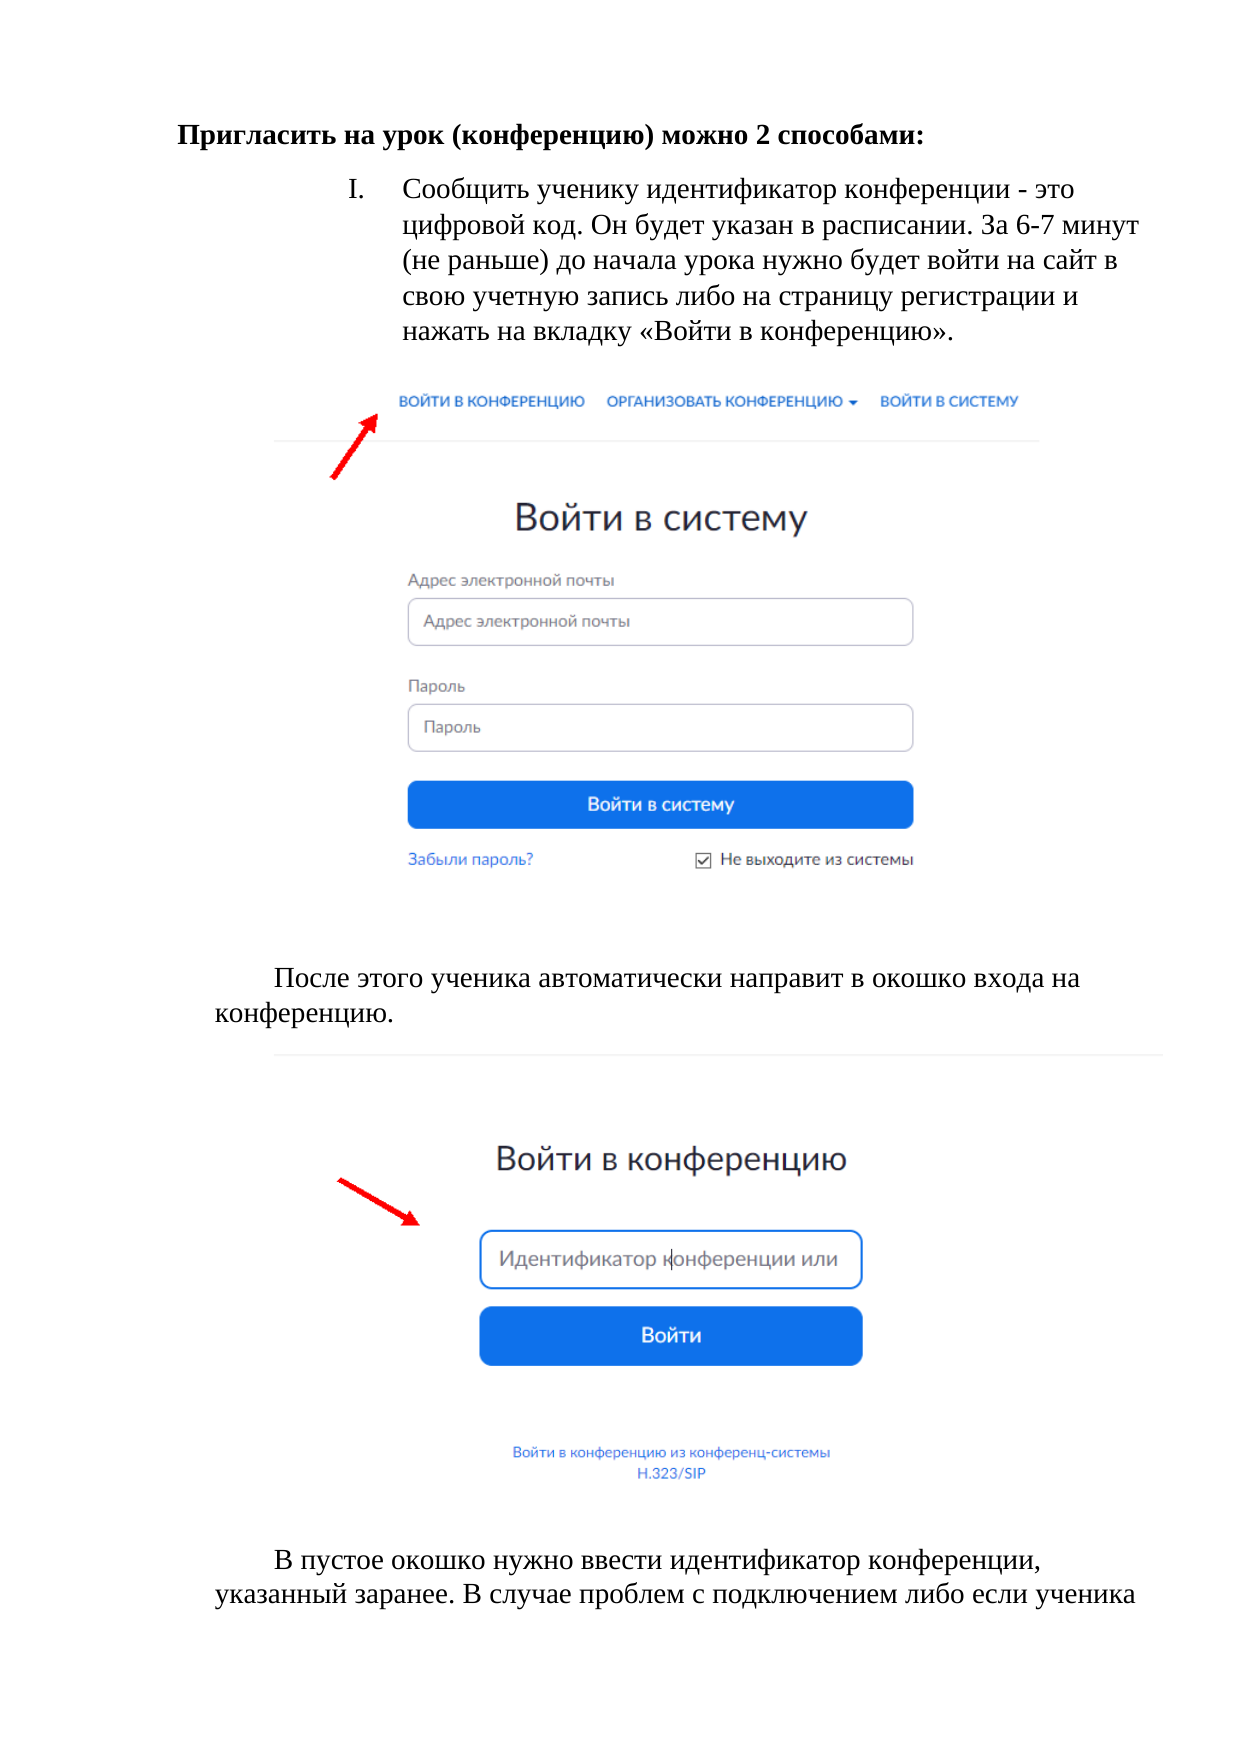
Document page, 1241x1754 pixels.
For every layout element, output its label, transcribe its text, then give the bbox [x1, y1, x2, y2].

list пустое окошко нужно ввести идентификатор конференции, указанный заранее. В случае проблем с подключением либо если ученика [214, 1542, 1137, 1610]
text Пригласить на урок (конференцию) можно 2 способами: [177, 117, 1152, 151]
text После этого ученика автоматически направит в окошко входа на конференцию. [214, 960, 1152, 1028]
picture [273, 367, 1040, 942]
list Сообщить ученику идентификатор конференции - это цифровой код. Он будет указан в расписании. За 6-7 минут (не раньше) до начала урока нужно будет войти на сайт в свою учетную запись либо на страницу регистрации и нажать на вкладку «Войти в конференцию». [348, 171, 1139, 347]
picture [273, 1048, 1163, 1519]
